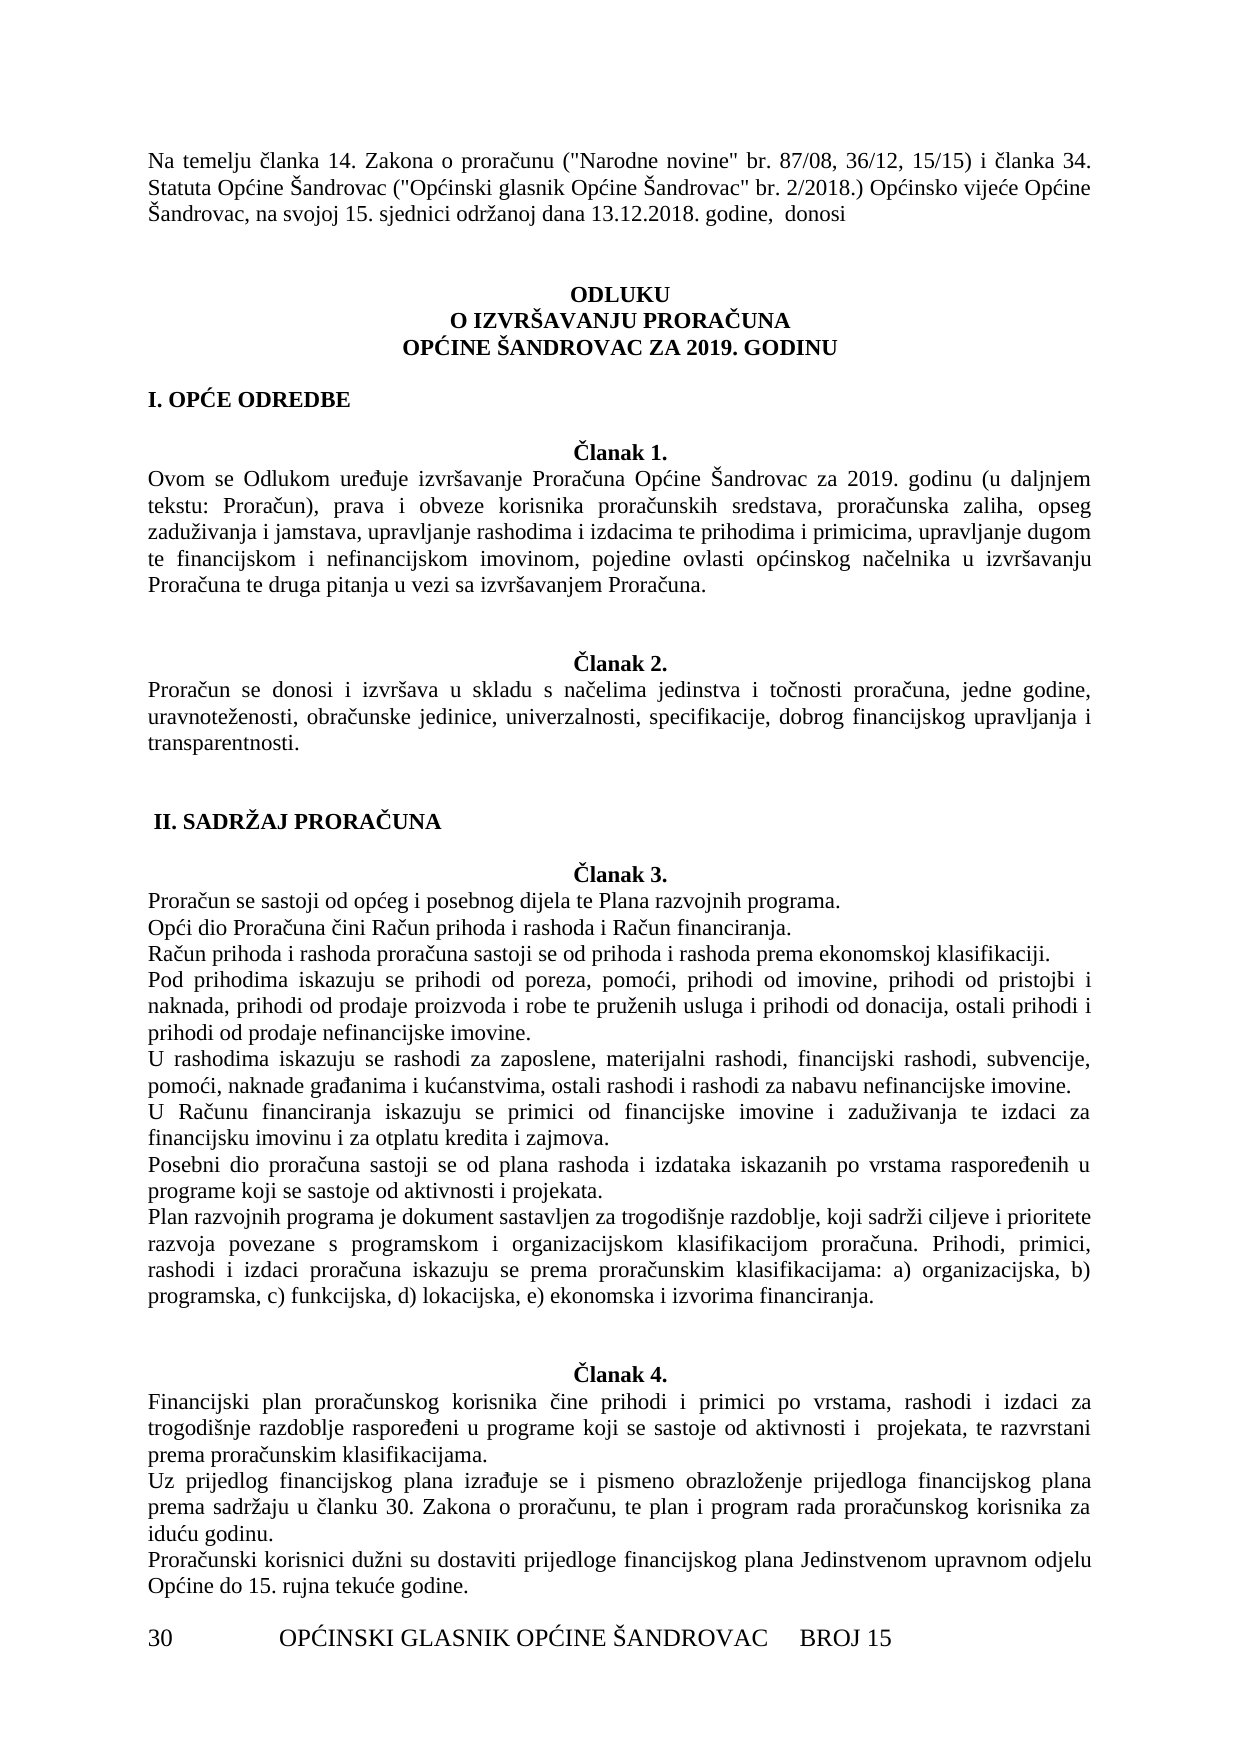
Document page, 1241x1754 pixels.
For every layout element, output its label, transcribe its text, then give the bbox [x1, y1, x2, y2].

text U rashodima iskazuju se rashodi za zaposlene, materijalni rashodi, financijski rashodi, subvencije, pomoći, naknade građanima i kućanstvima, ostali rashodi i rashodi za nabavu nefinancijske imovine. [148, 1045, 1093, 1098]
text Financijski plan proračunskog korisnika čine prihodi i primici po vrstama, rashodi i izdaci za trogodišnje razdoblje raspoređeni u programe koji se sastoje od aktivnosti i projekata, te razvrstani prema proračunskim klasifikacijama. [148, 1388, 1093, 1467]
text Članak 3. [148, 861, 1093, 887]
text Proračun se donosi i izvršava u skladu s načelima jedinstva i točnosti proračuna, jedne godine, uravnoteženosti, obračunske jedinice, univerzalnosti, specifikacije, dobrog financijskog upravljanja i transparentnosti. [148, 676, 1093, 755]
text U Računu financiranja iskazuju se primici od financijske imovine i zaduživanja te izdaci za financijsku imovinu i za otplatu kredita i zajmova. [148, 1098, 1093, 1151]
text Članak 4. [148, 1362, 1093, 1388]
text ODLUKU [148, 281, 1093, 307]
text Uz prijedlog financijskog plana izrađuje se i pismeno obrazloženje prijedloga financijskog plana prema sadržaju u članku 30. Zakona o proračunu, te plan i program rada proračunskog korisnika za iduću godinu. [148, 1467, 1093, 1546]
text Na temelju članka 14. Zakona o proračunu ("Narodne novine" br. 87/08, 36/12, 15/15) i članka 34. Statuta Općine Šandrovac ("Općinski glasnik Općine Šandrovac" br. 2/2018.) Općinsko vijeće Općine Šandrovac, na svojoj 15. sjednici održanoj dana 13.12.2018. godine, donosi [148, 148, 1093, 227]
text Opći dio Proračuna čini Račun prihoda i rashoda i Račun financiranja. [148, 913, 1093, 940]
text Članak 2. [148, 650, 1093, 676]
text Članak 1. [148, 439, 1093, 466]
text O IZVRŠAVANJU PRORAČUNA [148, 307, 1093, 334]
text Pod prihodima iskazuju se prihodi od poreza, pomoći, prihodi od imovine, prihodi od pristojbi i naknada, prihodi od prodaje proizvoda i robe te pruženih usluga i prihodi od donacija, ostali prihodi i prihodi od prodaje nefinancijske imovine. [148, 966, 1093, 1045]
text Ovom se Odlukom uređuje izvršavanje Proračuna Općine Šandrovac za 2019. godinu (u daljnjem tekstu: Proračun), prava i obveze korisnika proračunskih sredstava, proračunska zaliha, opseg zaduživanja i jamstava, upravljanje rashodima i izdacima te prihodima i primicima, upravljanje dugom te financijskom i nefinancijskom imovinom, pojedine ovlasti općinskog načelnika u izvršavanju Proračuna te druga pitanja u vezi sa izvršavanjem Proračuna. [148, 466, 1093, 597]
text OPĆINE ŠANDROVAC ZA 2019. GODINU [148, 334, 1093, 360]
text Plan razvojnih programa je dokument sastavljen za trogodišnje razdoblje, koji sadrži ciljeve i prioritete razvoja povezane s programskom i organizacijskom klasifikacijom proračuna. Prihodi, primici, rashodi i izdaci proračuna iskazuju se prema proračunskim klasifikacijama: a) organizacijska, b) programska, c) funkcijska, d) lokacijska, e) ekonomska i izvorima financiranja. [148, 1203, 1093, 1309]
text II. SADRŽAJ PRORAČUNA [148, 808, 1093, 834]
text I. OPĆE ODREDBE [148, 386, 1093, 413]
text Račun prihoda i rashoda proračuna sastoji se od prihoda i rashoda prema ekonomskoj klasifikaciji. [148, 940, 1093, 966]
text Proračun se sastoji od općeg i posebnog dijela te Plana razvojnih programa. [148, 887, 1093, 913]
text Posebni dio proračuna sastoji se od plana rashoda i izdataka iskazanih po vrstama raspoređenih u programe koji se sastoje od aktivnosti i projekata. [148, 1151, 1093, 1203]
text Proračunski korisnici dužni su dostaviti prijedloge financijskog plana Jedinstvenom upravnom odjelu Općine do 15. rujna tekuće godine. [148, 1546, 1093, 1599]
